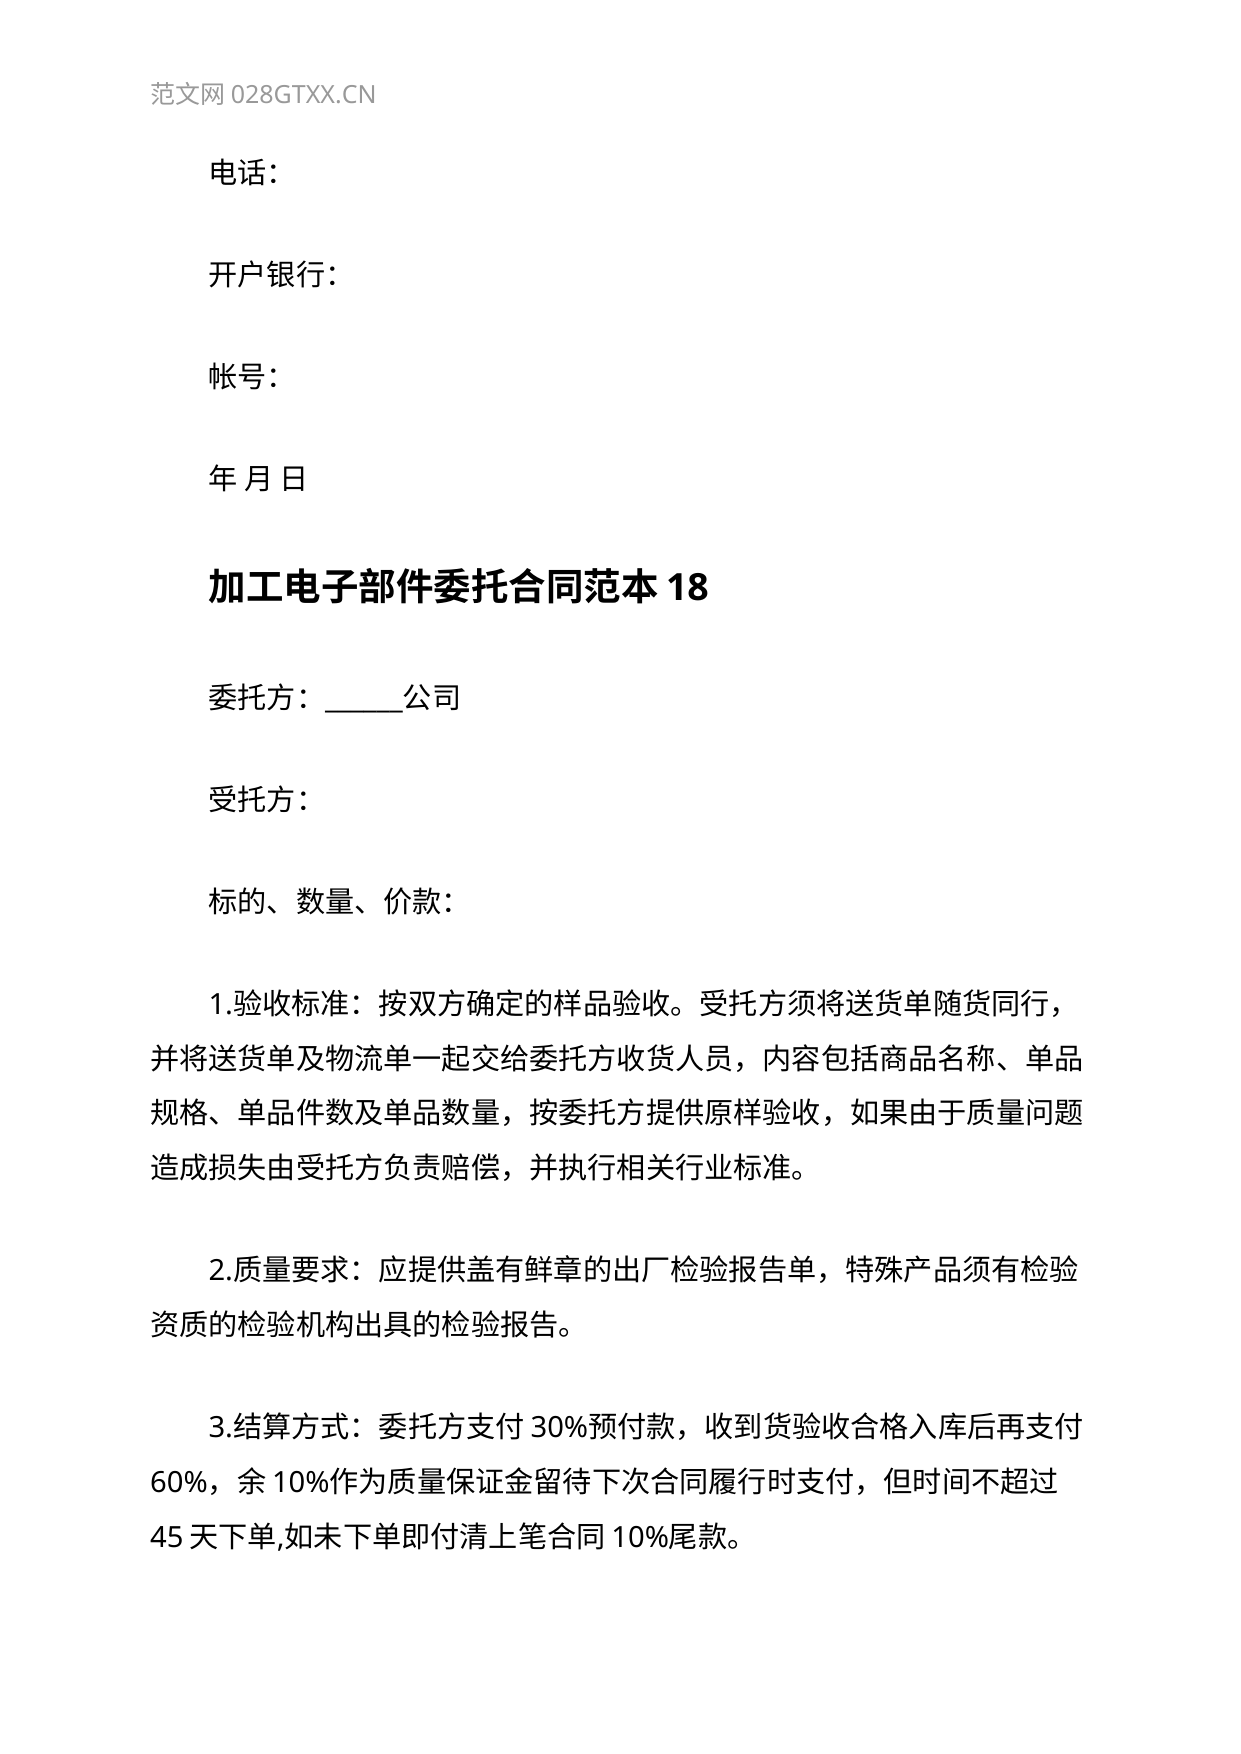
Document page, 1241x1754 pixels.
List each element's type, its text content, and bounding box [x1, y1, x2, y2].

text 3.结算方式：委托方支付30%预付款，收到货验收合格入库后再支付60%，余10%作为质量保证金留待下次合同履行时支付，但时间不超过45天下单,如未下单即付清上笔合同10%尾款。 [150, 1403, 1090, 1556]
text 委托方：______公司 [150, 675, 1090, 717]
text 标的、数量、价款： [150, 878, 1090, 921]
text 开户银行： [150, 252, 1090, 294]
text 帐号： [150, 353, 1090, 396]
text 受托方： [150, 777, 1090, 819]
text 年 月 日 [150, 455, 1090, 498]
text 1.验收标准：按双方确定的样品验收。受托方须将送货单随货同行，并将送货单及物流单一起交给委托方收货人员，内容包括商品名称、单品规格、单品件数及单品数量，按委托方提供原样验收，如果由于质量问题造成损失由受托方负责赔偿，并执行相关行业标准。 [150, 980, 1090, 1187]
text 2.质量要求：应提供盖有鲜章的出厂检验报告单，特殊产品须有检验资质的检验机构出具的检验报告。 [150, 1247, 1090, 1344]
text 加工电子部件委托合同范本18 [150, 557, 1090, 612]
text 电话： [150, 150, 1090, 192]
